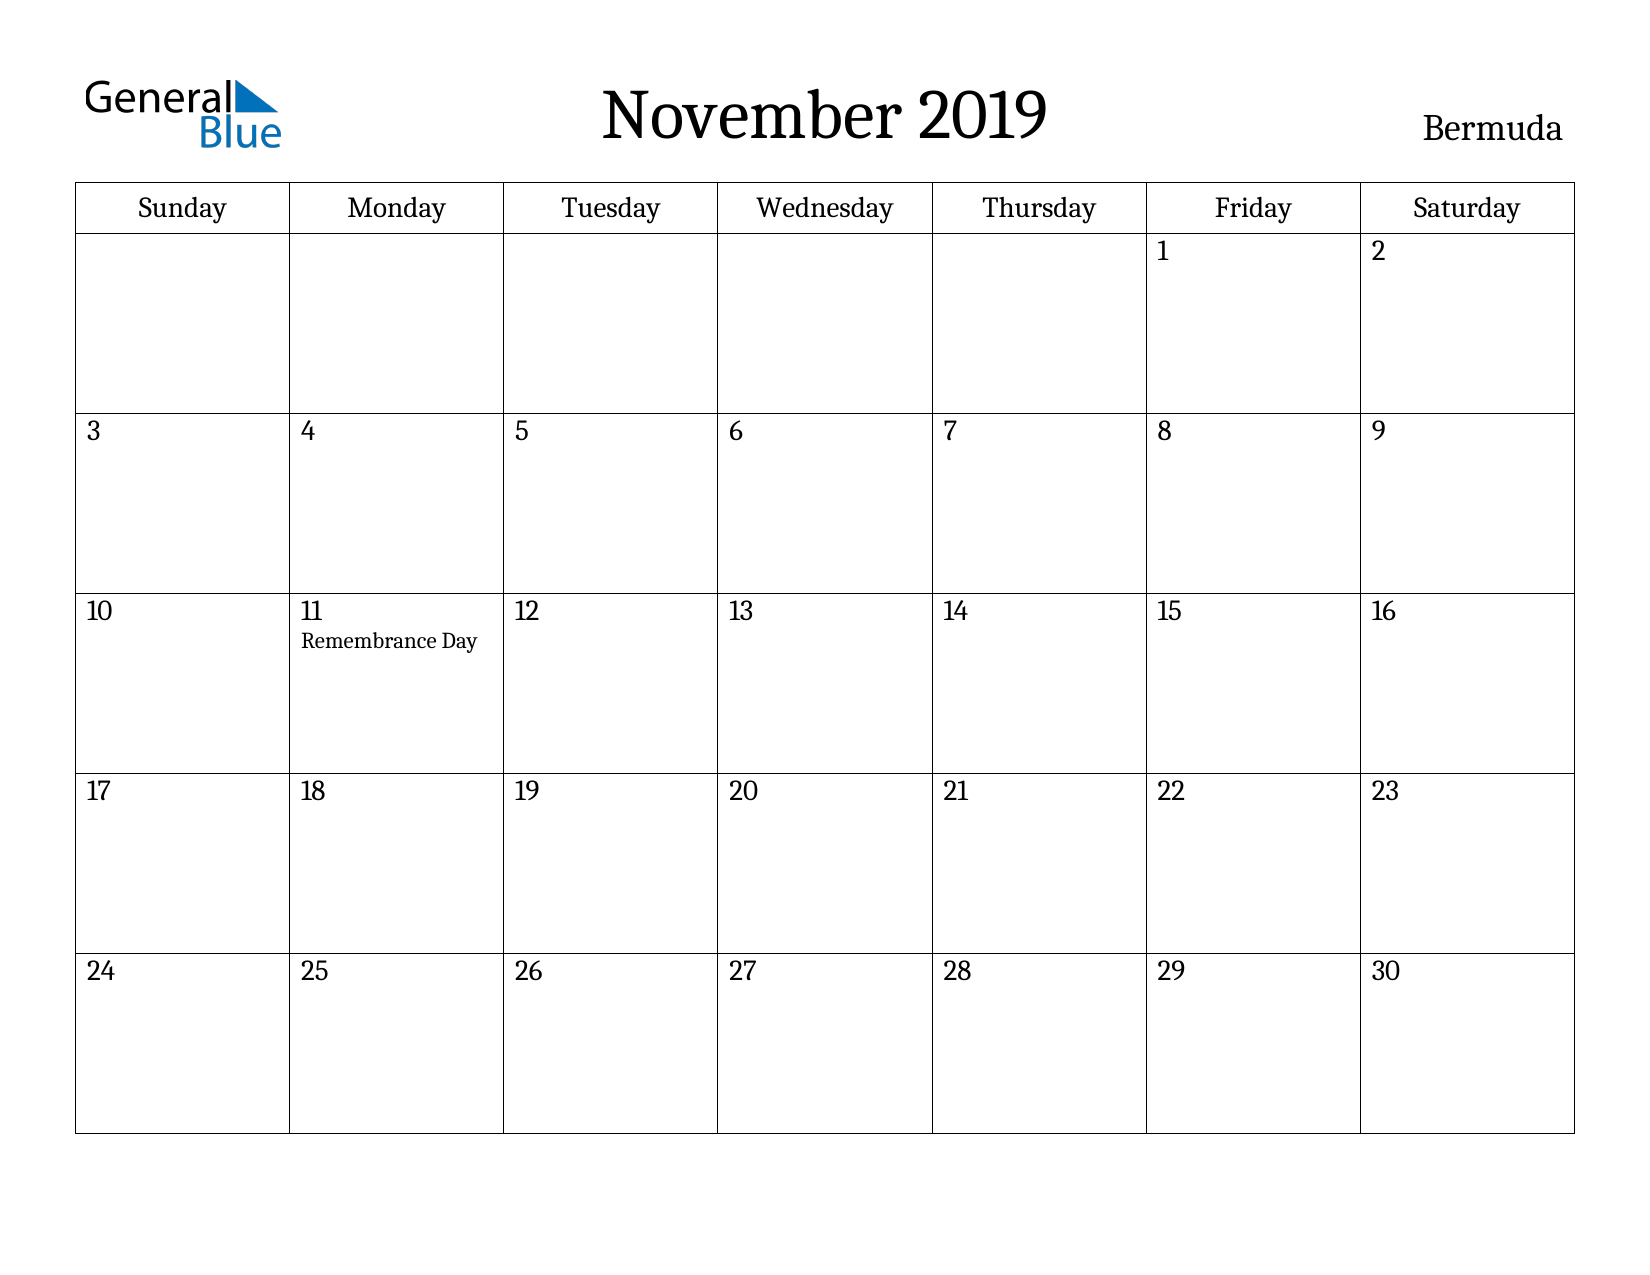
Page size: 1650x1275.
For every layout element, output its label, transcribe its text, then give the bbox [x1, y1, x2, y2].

table_cell 17 [76, 774, 289, 807]
table_cell [1361, 808, 1574, 953]
table_cell Saturday [1361, 183, 1574, 233]
table_cell [76, 988, 289, 1133]
table_cell 28 [933, 954, 1146, 987]
table_cell 22 [1147, 774, 1360, 807]
table_header [76, 75, 503, 182]
table_cell 8 [1147, 414, 1360, 447]
table_cell [1147, 627, 1360, 773]
table_cell [504, 627, 717, 773]
table_cell [76, 234, 289, 267]
table_cell 7 [933, 414, 1146, 447]
table_cell 15 [1147, 594, 1360, 627]
table_cell [504, 267, 717, 413]
table_cell [290, 808, 503, 953]
table_cell [1147, 267, 1360, 413]
table_cell [290, 448, 503, 593]
table_cell 19 [504, 774, 717, 807]
table_cell 14 [933, 594, 1146, 627]
table_cell Friday [1147, 183, 1360, 233]
picture [86, 80, 281, 148]
table_cell 5 [504, 414, 717, 447]
table_cell 3 [76, 414, 289, 447]
table_cell [504, 234, 717, 267]
table_cell 13 [718, 594, 932, 627]
table_cell 24 [76, 954, 289, 987]
table_cell 30 [1361, 954, 1574, 987]
table_cell [718, 627, 932, 773]
table_cell 26 [504, 954, 717, 987]
table_cell 20 [718, 774, 932, 807]
table_cell [933, 808, 1146, 953]
table_cell [933, 267, 1146, 413]
table_cell [933, 234, 1146, 267]
table_cell Thursday [933, 183, 1146, 233]
table_cell [718, 448, 932, 593]
table_cell [933, 448, 1146, 593]
table_cell [718, 988, 932, 1133]
table_cell [1147, 988, 1360, 1133]
table_cell [504, 808, 717, 953]
table_cell [718, 267, 932, 413]
table_cell [290, 988, 503, 1133]
table_cell 27 [718, 954, 932, 987]
table_cell 2 [1361, 234, 1574, 267]
table_cell 11 [290, 594, 503, 627]
table_cell [933, 988, 1146, 1133]
table_cell 1 [1147, 234, 1360, 267]
table_cell [1361, 627, 1574, 773]
table_cell [1361, 267, 1574, 413]
table_cell 4 [290, 414, 503, 447]
table_cell 18 [290, 774, 503, 807]
table_cell 23 [1361, 774, 1574, 807]
table_cell 25 [290, 954, 503, 987]
table_cell Sunday [76, 183, 289, 233]
table_cell 16 [1361, 594, 1574, 627]
table_cell [76, 267, 289, 413]
table_cell 12 [504, 594, 717, 627]
table_cell [718, 234, 932, 267]
table_cell Wednesday [718, 183, 932, 233]
table_header November 2019 [504, 75, 1146, 182]
table_cell [1361, 988, 1574, 1133]
table_header Bermuda [1146, 75, 1574, 182]
table_cell 6 [718, 414, 932, 447]
table_cell [290, 234, 503, 267]
table_cell 9 [1361, 414, 1574, 447]
table_cell Monday [290, 183, 503, 233]
table_cell Remembrance Day [290, 627, 503, 773]
table_cell [1361, 448, 1574, 593]
table_cell [76, 627, 289, 773]
table_cell [718, 808, 932, 953]
table_cell [290, 267, 503, 413]
table_cell [76, 808, 289, 953]
table_cell [76, 448, 289, 593]
table_cell [1147, 808, 1360, 953]
table_cell 10 [76, 594, 289, 627]
table_cell 29 [1147, 954, 1360, 987]
table_cell [504, 448, 717, 593]
table_cell Tuesday [504, 183, 717, 233]
table_cell [504, 988, 717, 1133]
table_cell [933, 627, 1146, 773]
table_cell [1147, 448, 1360, 593]
table_cell 21 [933, 774, 1146, 807]
